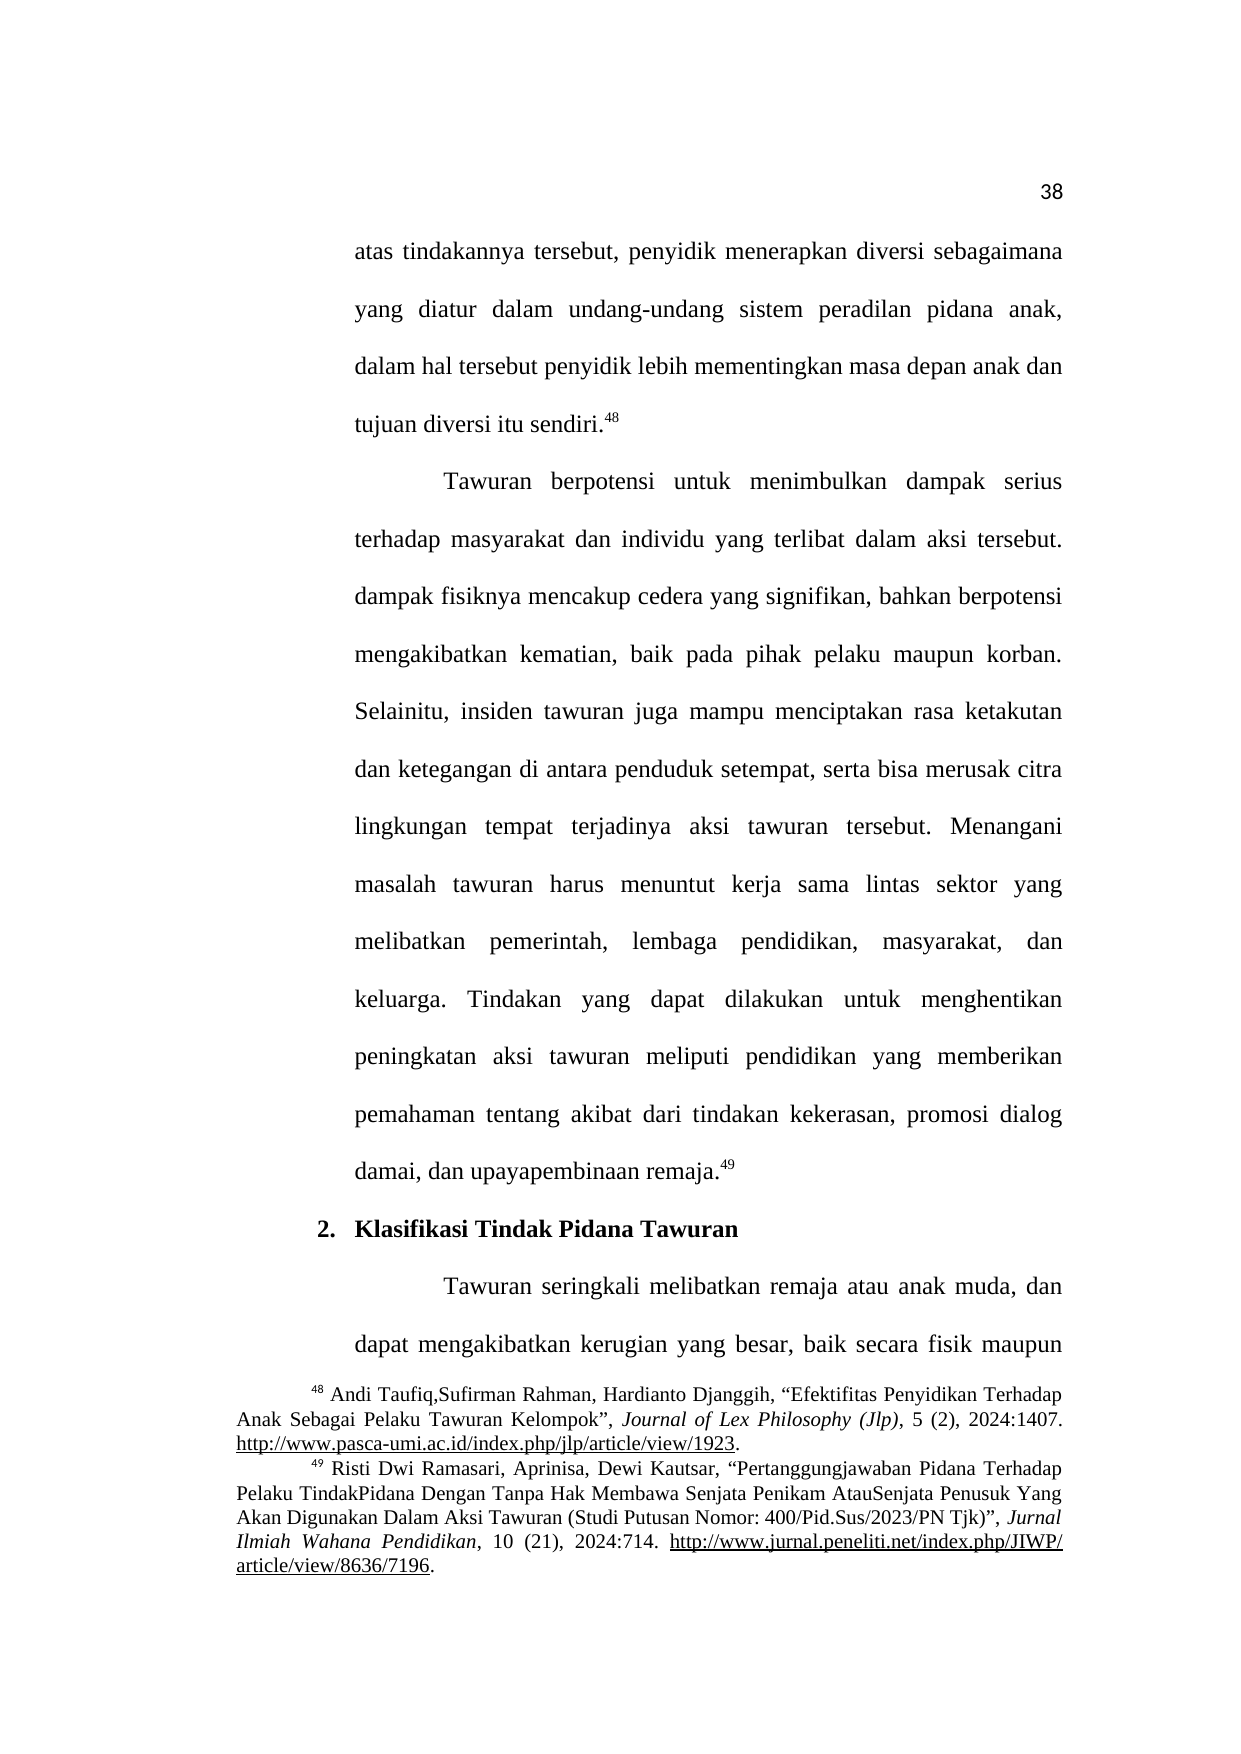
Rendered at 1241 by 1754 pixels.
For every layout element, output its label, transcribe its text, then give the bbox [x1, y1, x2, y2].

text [354, 236, 1063, 437]
text Tawuran berpotensi untuk menimbulkan dampak serius terhadap masyarakat dan individu yang terlibat dalam aksi tersebut. dampak fisiknya mencakup cedera yang signifikan, bahkan berpotensi mengakibatkan kematian, baik pada pihak pelaku maupun korban. Selainitu, insiden tawuran juga mampu menciptakan rasa ketakutan dan ketegangan di antara penduduk setempat, serta bisa merusak citra lingkungan tempat terjadinya aksi tawuran tersebut. Menangani masalah tawuran harus menuntut kerja sama lintas sektor yang melibatkan pemerintah, lembaga pendidikan, masyarakat, dan keluarga. Tindakan yang dapat dilakukan untuk menghentikan peningkatan aksi tawuran meliputi pendidikan yang memberikan pemahaman tentang akibat dari tindakan kekerasan, promosi dialog damai, dan upayapembinaan remaja. [354, 466, 1063, 1185]
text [354, 1271, 1063, 1357]
subtitle Klasifikasi Tindak Pidana Tawuran [317, 1214, 1063, 1242]
